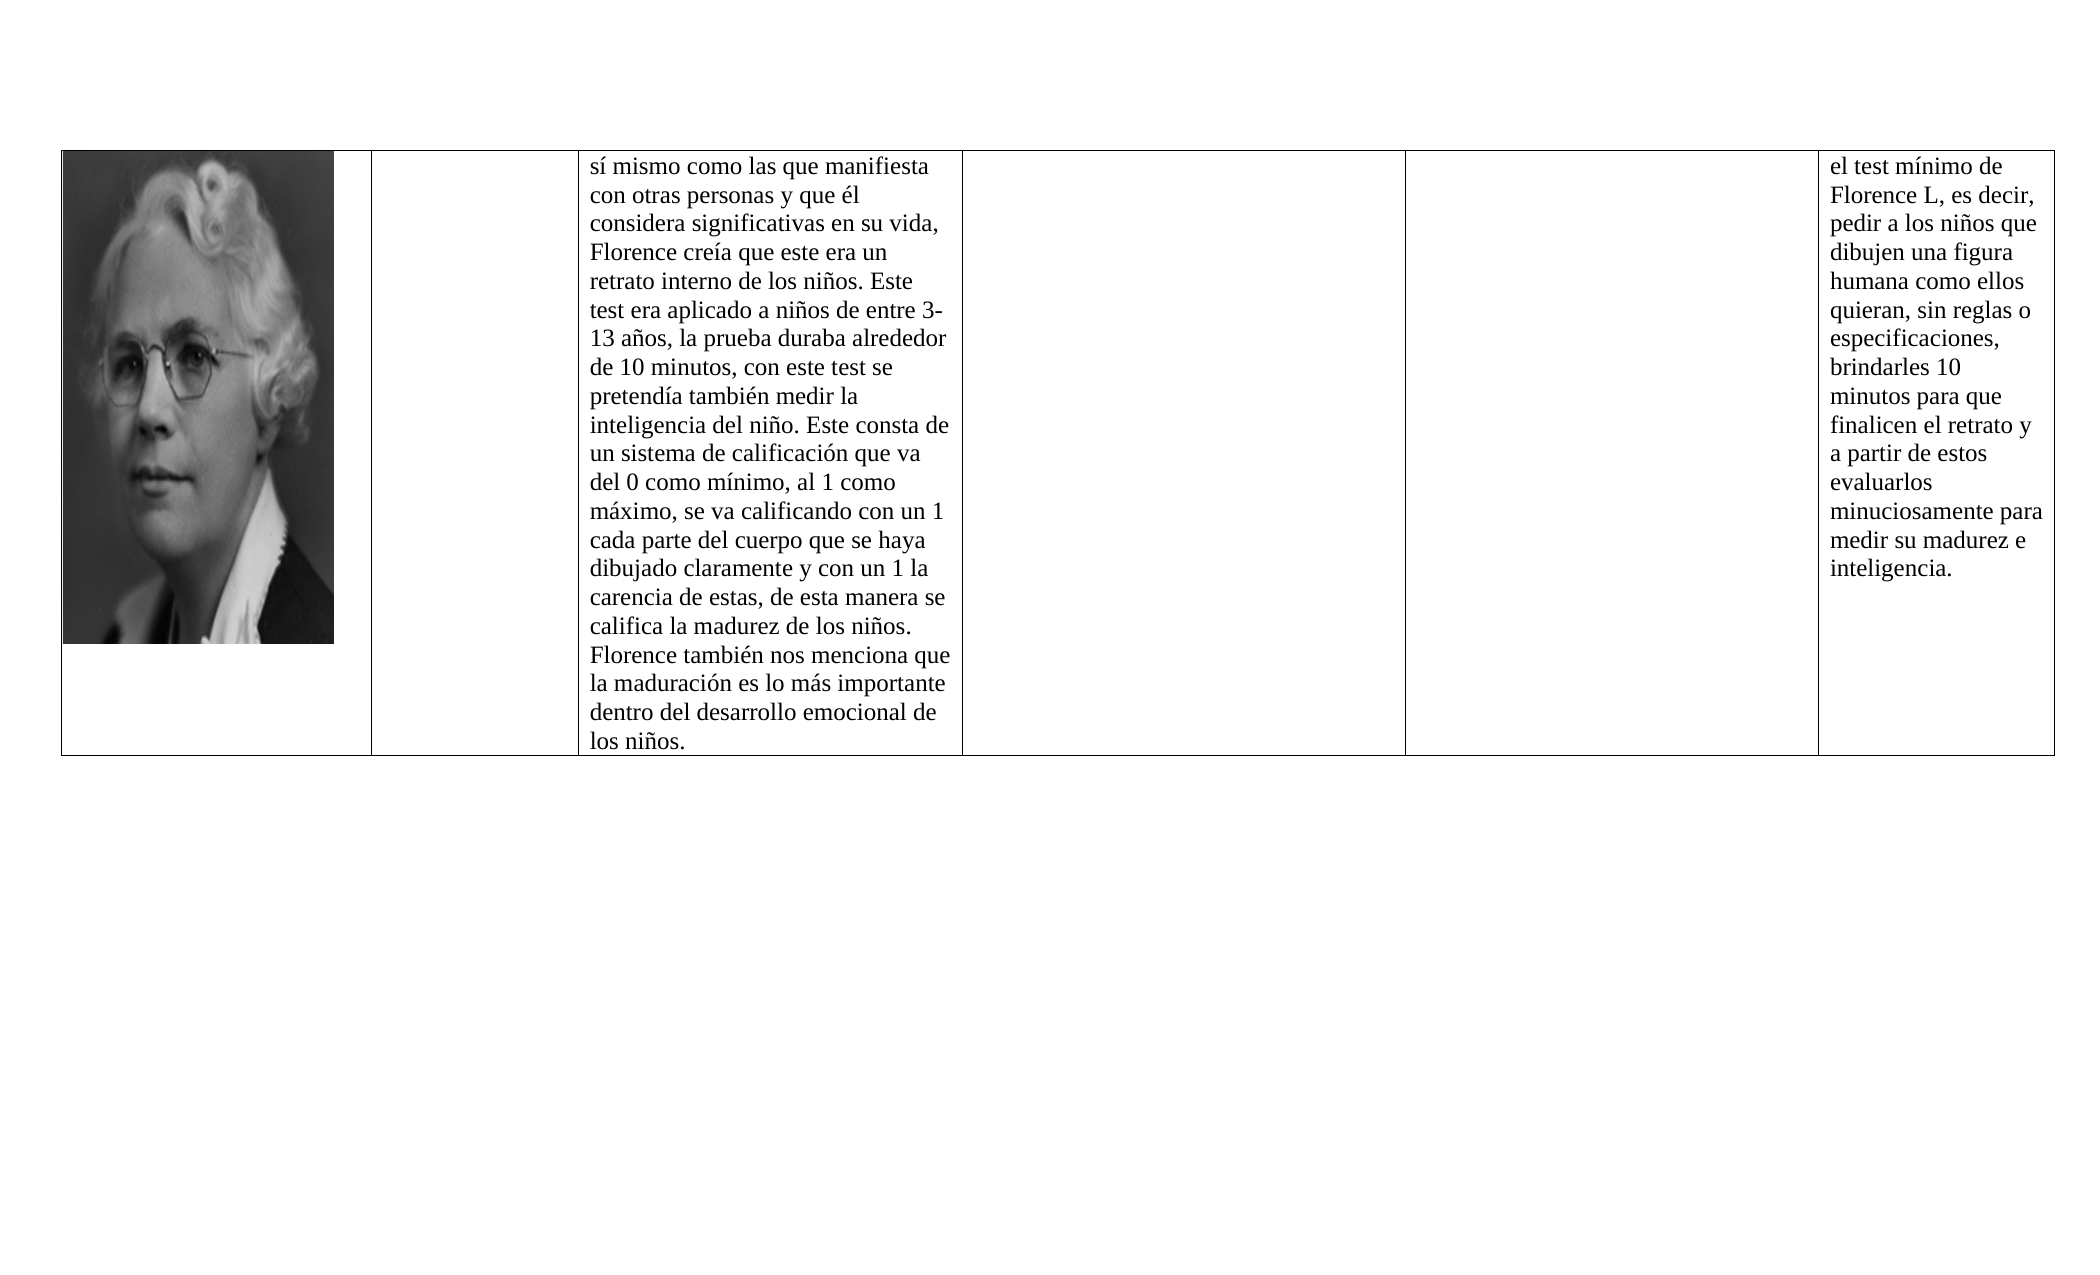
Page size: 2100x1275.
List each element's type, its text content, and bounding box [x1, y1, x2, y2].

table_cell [372, 151, 578, 755]
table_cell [1819, 151, 2054, 755]
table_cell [963, 151, 1405, 755]
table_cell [1406, 151, 1818, 755]
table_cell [579, 151, 962, 755]
picture [62, 151, 333, 640]
table_cell Florence Goodenough [62, 151, 371, 755]
